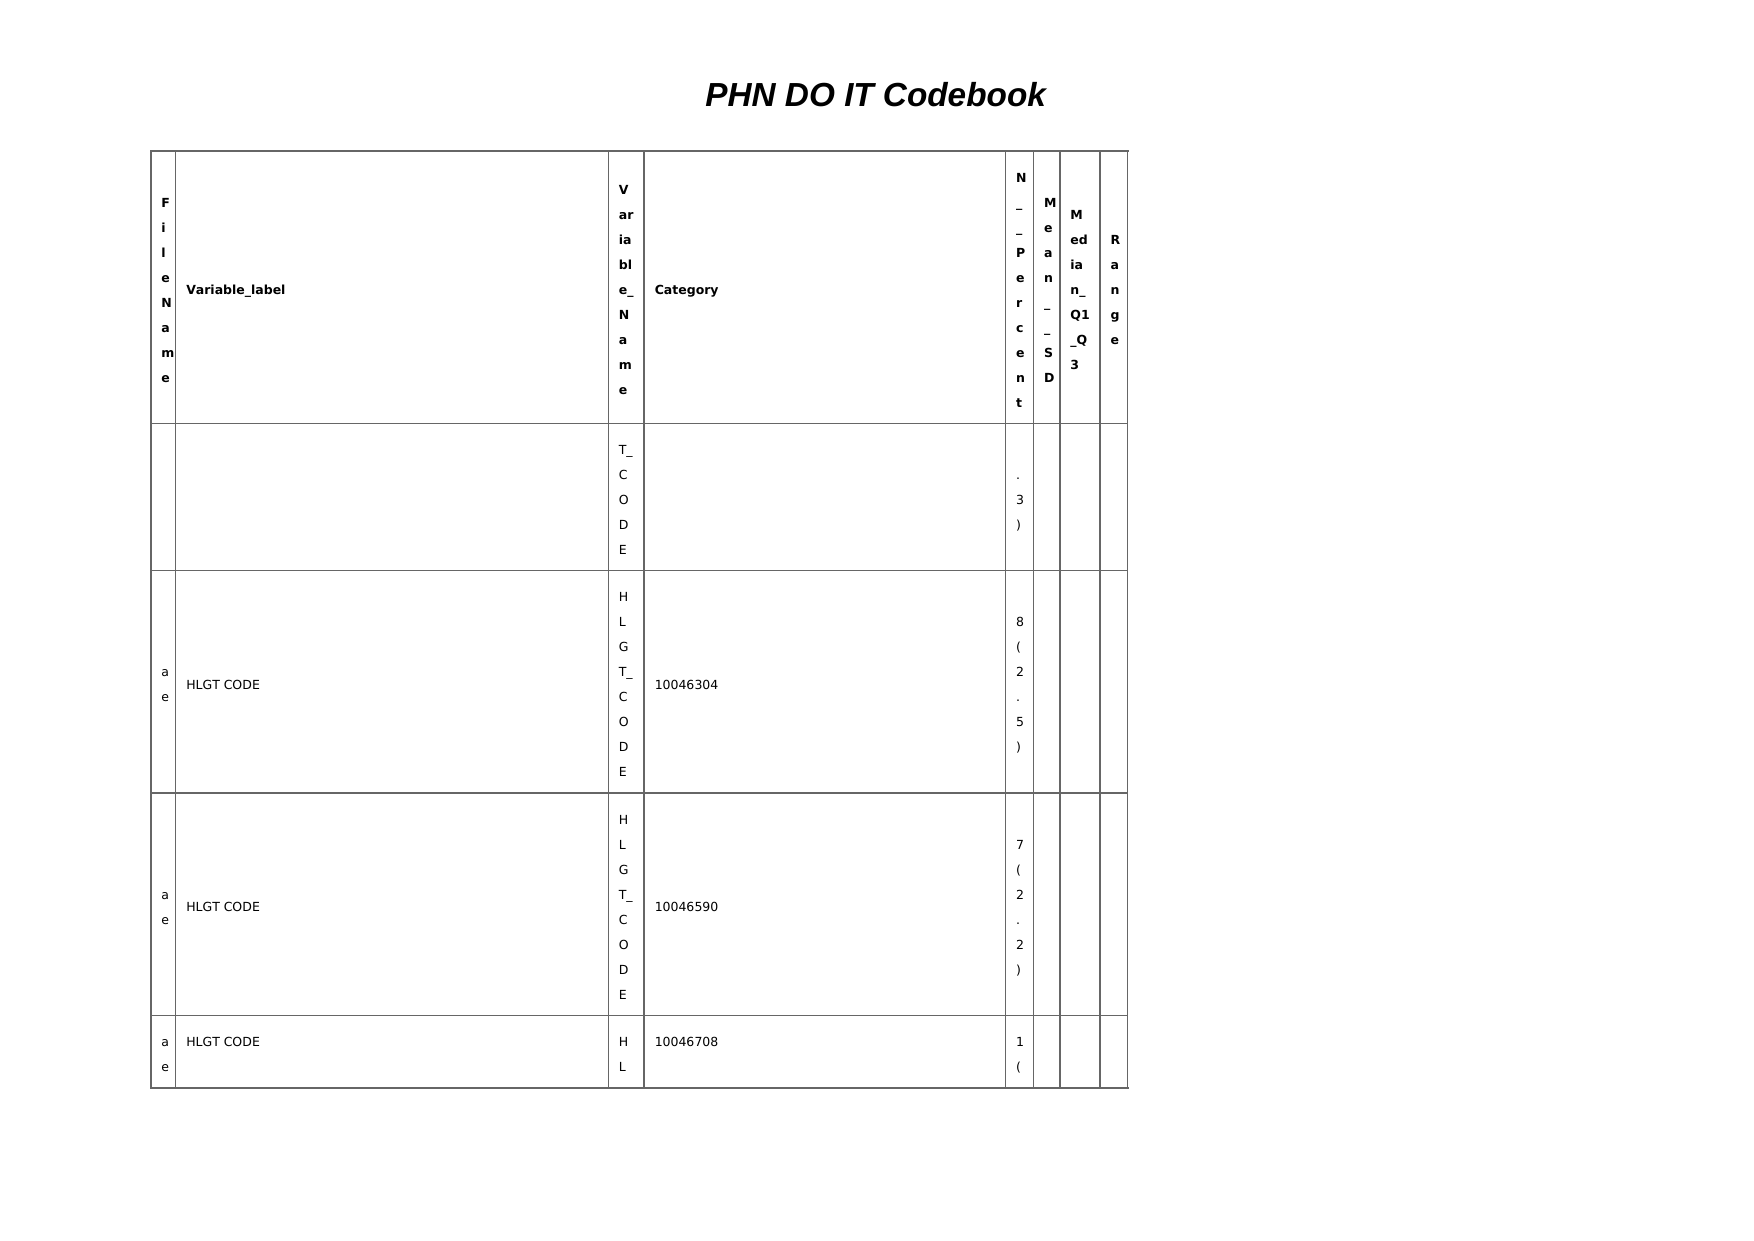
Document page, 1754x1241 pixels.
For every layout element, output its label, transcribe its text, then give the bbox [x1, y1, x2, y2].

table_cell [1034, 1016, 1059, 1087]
table_header Range [1101, 152, 1127, 422]
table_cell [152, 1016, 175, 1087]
table_header FileName [152, 152, 175, 422]
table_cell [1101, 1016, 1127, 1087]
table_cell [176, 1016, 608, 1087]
table_header Variable_label [176, 152, 608, 422]
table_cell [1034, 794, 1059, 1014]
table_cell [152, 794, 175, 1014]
table_header Category [645, 152, 1005, 422]
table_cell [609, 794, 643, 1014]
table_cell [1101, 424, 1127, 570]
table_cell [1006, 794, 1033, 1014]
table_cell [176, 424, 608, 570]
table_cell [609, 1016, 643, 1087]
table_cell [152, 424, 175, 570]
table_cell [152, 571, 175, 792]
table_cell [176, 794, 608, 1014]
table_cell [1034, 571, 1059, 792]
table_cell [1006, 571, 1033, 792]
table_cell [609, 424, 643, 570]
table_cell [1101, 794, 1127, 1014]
table_header Median_Q1_Q3 [1061, 152, 1099, 422]
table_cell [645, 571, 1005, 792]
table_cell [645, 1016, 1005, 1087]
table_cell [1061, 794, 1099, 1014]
table_header Variable_Name [609, 152, 643, 422]
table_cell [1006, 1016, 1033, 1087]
table_header N__Percent [1006, 152, 1033, 422]
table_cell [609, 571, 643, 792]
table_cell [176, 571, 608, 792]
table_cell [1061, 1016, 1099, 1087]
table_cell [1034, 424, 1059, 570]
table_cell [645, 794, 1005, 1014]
table_header Mean__SD [1034, 152, 1059, 422]
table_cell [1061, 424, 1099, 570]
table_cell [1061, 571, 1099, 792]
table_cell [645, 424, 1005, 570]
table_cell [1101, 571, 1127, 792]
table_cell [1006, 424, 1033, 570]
